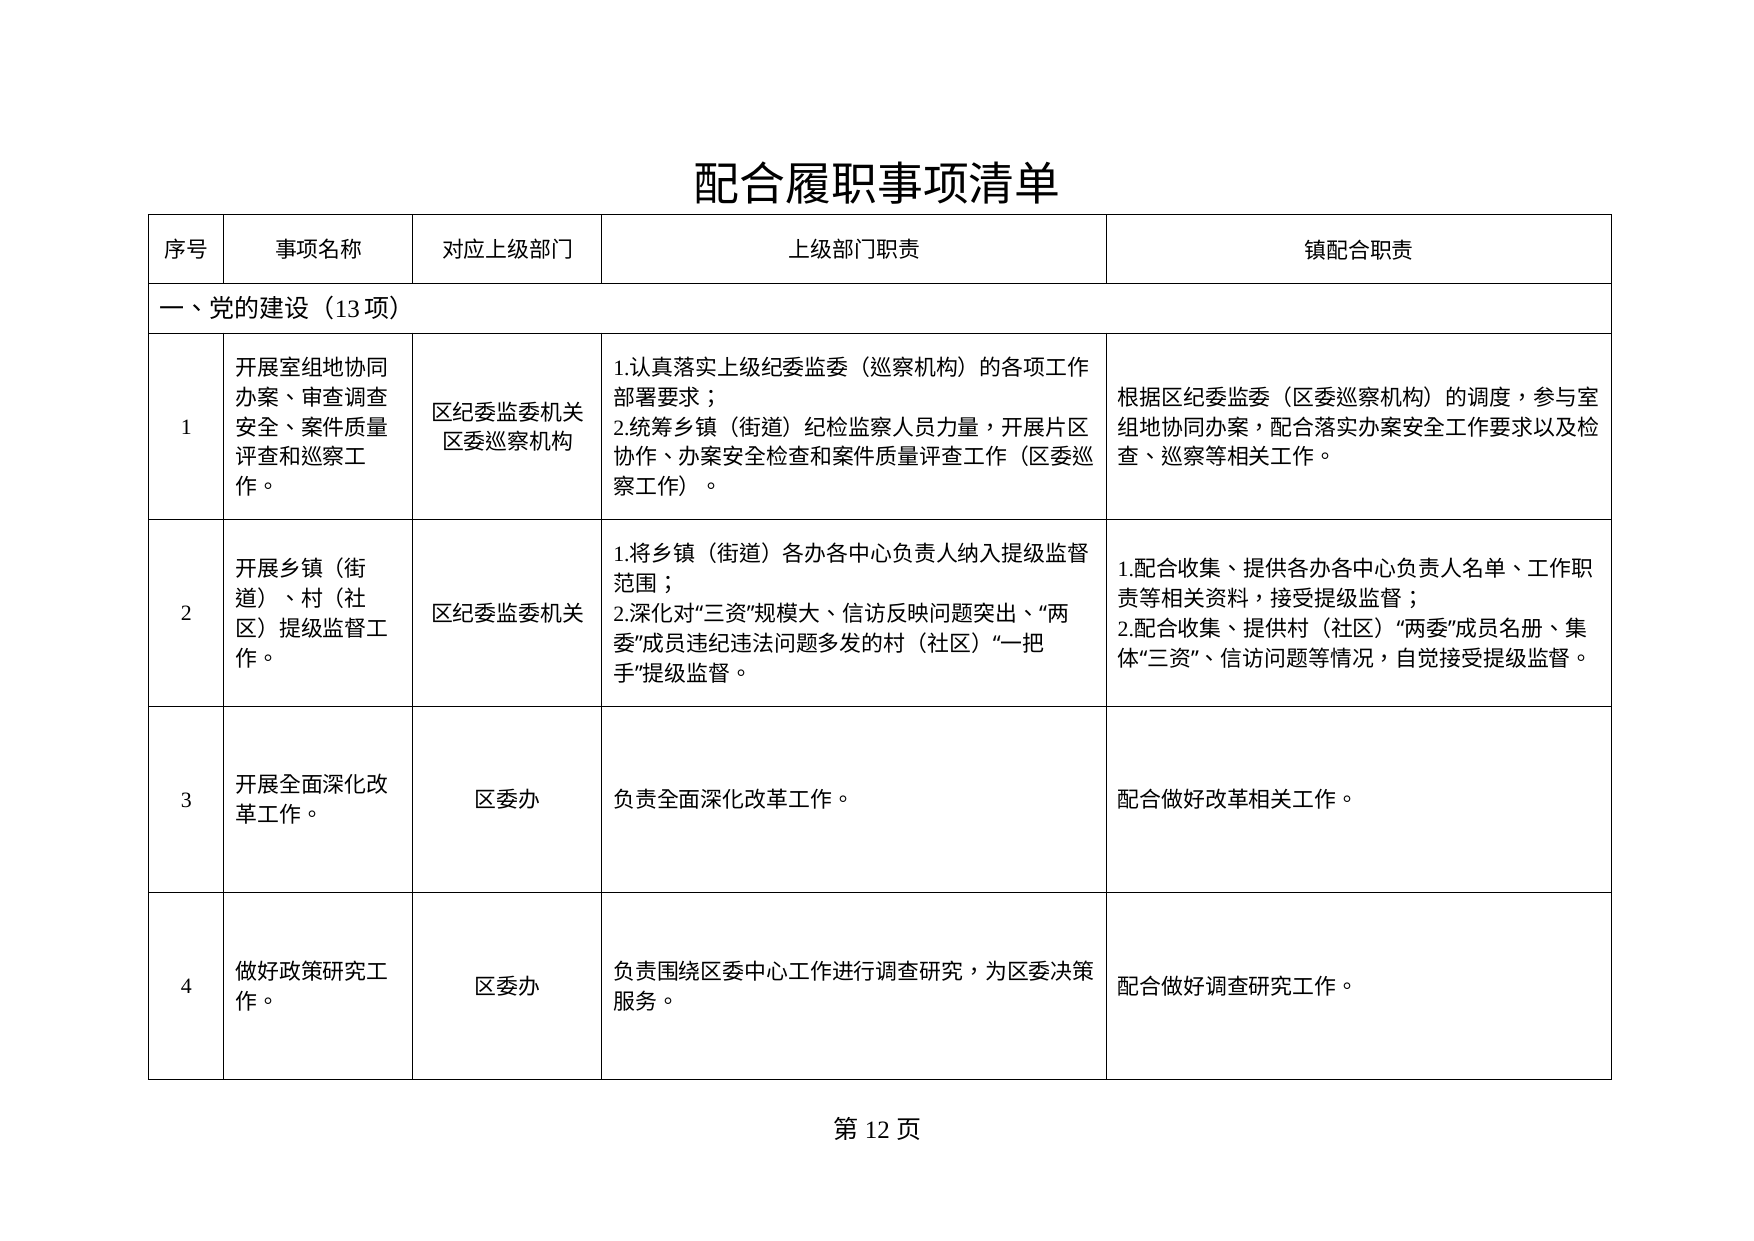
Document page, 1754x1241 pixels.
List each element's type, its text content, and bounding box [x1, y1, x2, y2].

table_cell 1.将乡镇（街道）各办各中心负责人纳入提级监督范围； 2.深化对“三资”规模大、信访反映问题突出、“两委”成员违纪违法问题多发的村（社区）“一把手”提级监督。 [602, 520, 1106, 706]
table_header 序号 [149, 215, 223, 283]
table_cell 开展乡镇（街道）、村（社区）提级监督工作。 [224, 520, 412, 706]
table_cell 1.认真落实上级纪委监委（巡察机构）的各项工作部署要求； 2.统筹乡镇（街道）纪检监察人员力量，开展片区协作、办案安全检查和案件质量评查工作（区委巡察工作）。 [602, 334, 1106, 519]
table_cell 配合做好改革相关工作。 [1107, 707, 1611, 892]
table_cell 根据区纪委监委（区委巡察机构）的调度，参与室组地协同办案，配合落实办案安全工作要求以及检查、巡察等相关工作。 [1107, 334, 1611, 519]
table_cell 区纪委监委机关区委巡察机构 [413, 334, 601, 519]
table_header 上级部门职责 [602, 215, 1106, 283]
table_cell 负责全面深化改革工作。 [602, 707, 1106, 892]
table_cell 1 [149, 334, 223, 519]
table_header 镇配合职责 [1107, 215, 1611, 283]
table_cell 区纪委监委机关 [413, 520, 601, 706]
table_header 事项名称 [224, 215, 412, 283]
table_cell 区委办 [413, 893, 601, 1078]
table_cell 2 [149, 520, 223, 706]
subtitle 配合履职事项清单 [148, 148, 1606, 214]
table_cell 1.配合收集、提供各办各中心负责人名单、工作职责等相关资料，接受提级监督； 2.配合收集、提供村（社区）“两委”成员名册、集体“三资”、信访问题等情况，自觉接受提级监督。 [1107, 520, 1611, 706]
table_cell 一、党的建设（13项） [149, 284, 1611, 333]
table_cell 做好政策研究工作。 [224, 893, 412, 1078]
table_cell 配合做好调查研究工作。 [1107, 893, 1611, 1078]
table_cell 4 [149, 893, 223, 1078]
table_cell 3 [149, 707, 223, 892]
table_header 对应上级部门 [413, 215, 601, 283]
table_cell 负责围绕区委中心工作进行调查研究，为区委决策服务。 [602, 893, 1106, 1078]
table_cell 区委办 [413, 707, 601, 892]
table_cell 开展室组地协同办案、审查调查安全、案件质量评查和巡察工作。 [224, 334, 412, 519]
table_cell 开展全面深化改革工作。 [224, 707, 412, 892]
